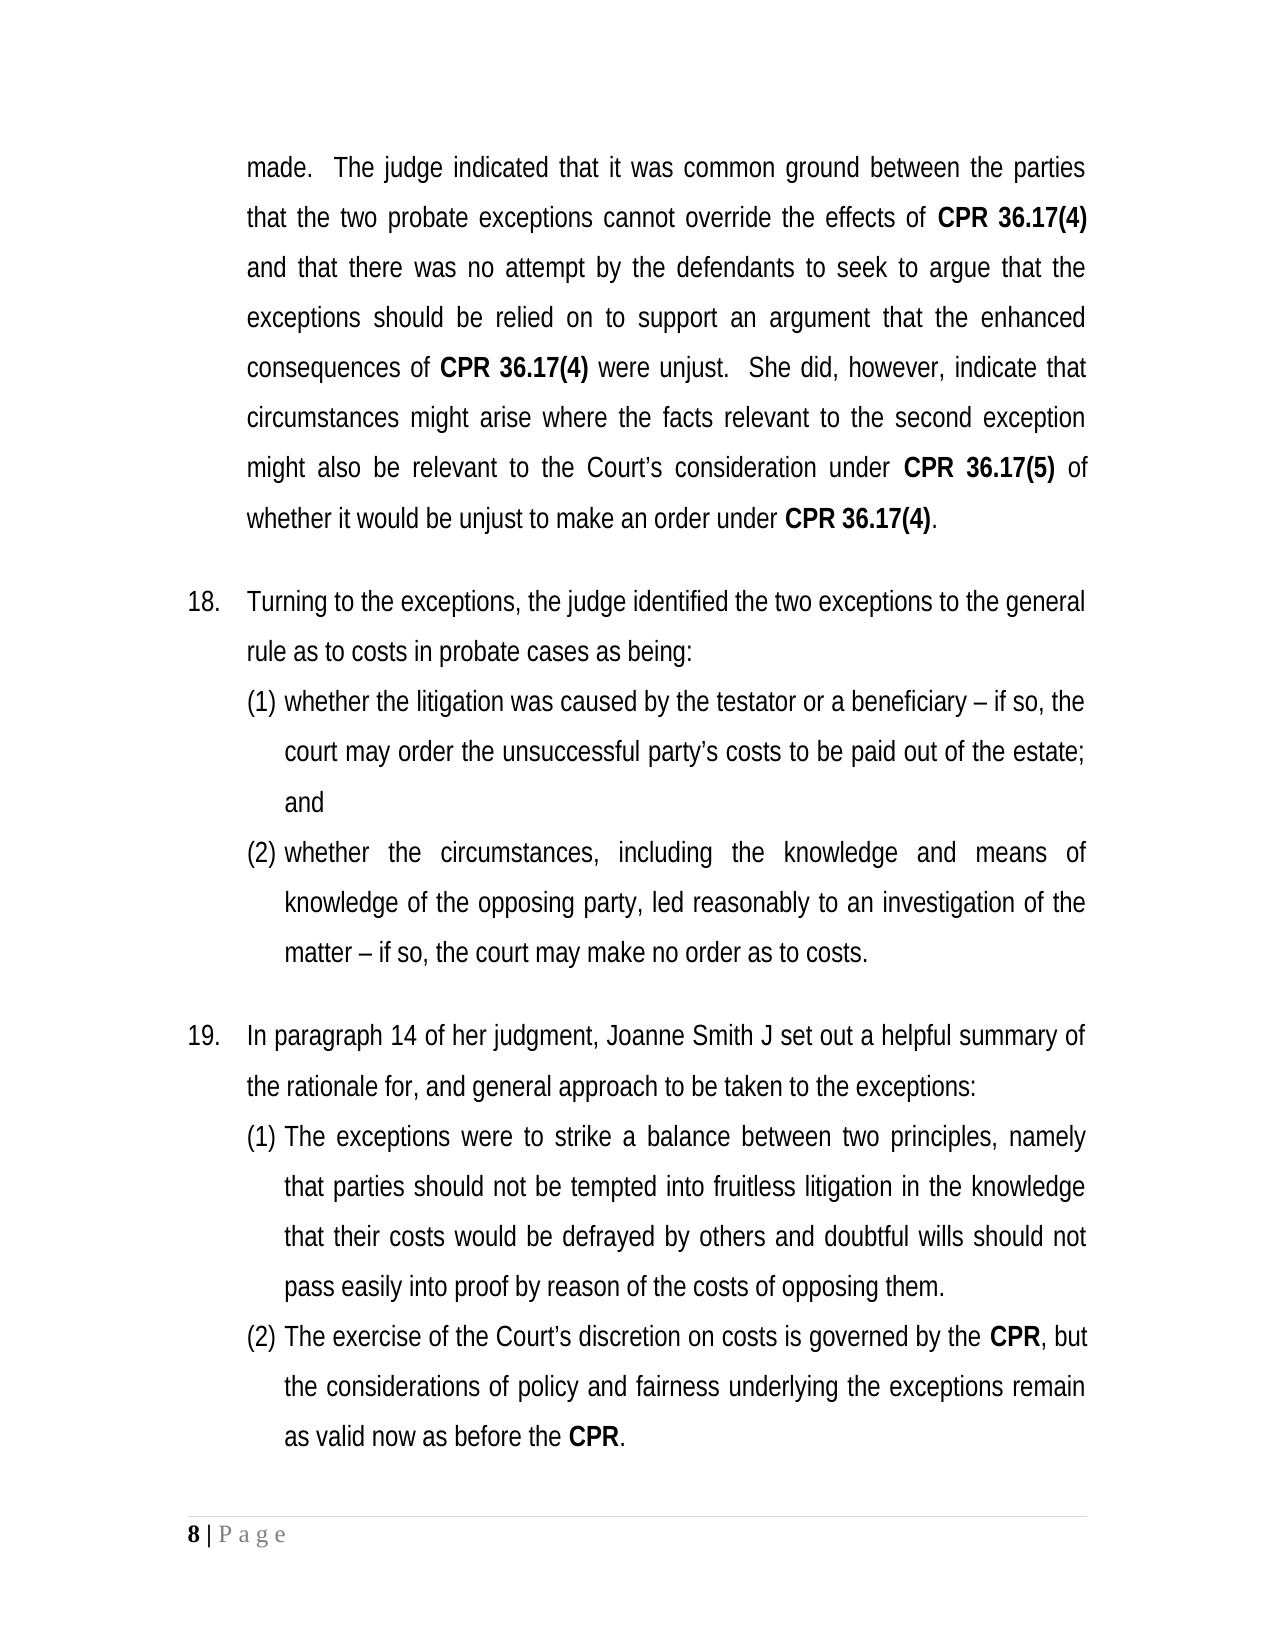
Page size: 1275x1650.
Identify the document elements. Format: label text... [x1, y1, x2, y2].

list Turning to the exceptions, the judge identified the two exceptions to the general rule as to costs in probate cases as being: [187, 584, 1087, 668]
list In paragraph 14 of her judgment, Joanne Smith J set out a helpful summary of the rationale for, and general approach to be taken to the exceptions: [187, 1018, 1087, 1102]
list The exercise of the Court’s discretion on costs is governed by the CPR, but the considerations of policy and fairness underlying the exceptions remain as valid now as before the CPR. [247, 1319, 1087, 1453]
list whether the litigation was caused by the testator or a beneficiary – if so, the court may order the unsuccessful party’s costs to be paid out of the estate; and [247, 684, 1087, 818]
list The exceptions were to strike a balance between two principles, namely that parties should not be tempted into fruitless litigation in the knowledge that their costs would be defrayed by others and doubtful wills should not pass easily into proof by reason of the costs of opposing them. [247, 1119, 1087, 1302]
list whether the circumstances, including the knowledge and means of knowledge of the opposing party, led reasonably to an investigation of the matter – if so, the court may make no order as to costs. [247, 835, 1087, 968]
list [187, 150, 1087, 534]
